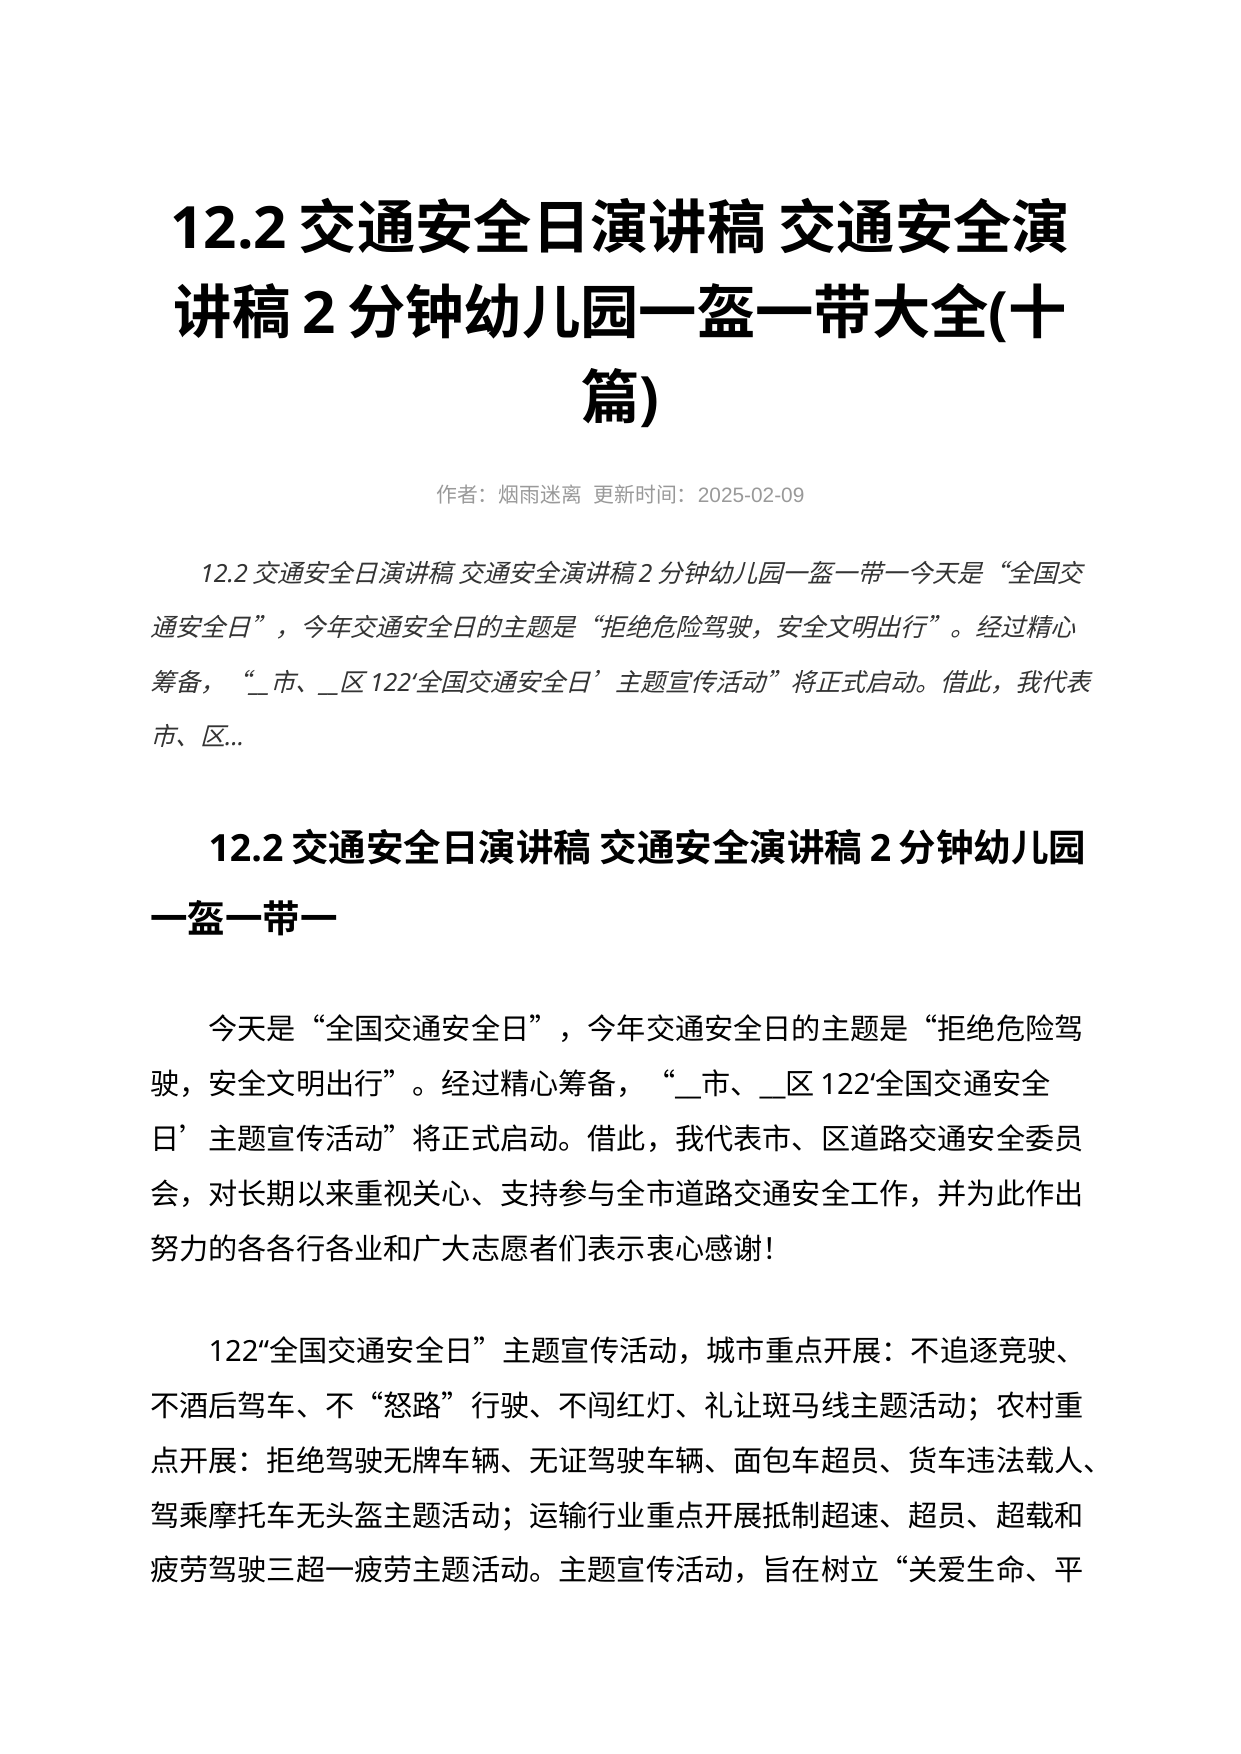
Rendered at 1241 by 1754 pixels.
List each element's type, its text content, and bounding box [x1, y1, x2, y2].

text 今天是“全国交通安全日”，今年交通安全日的主题是“拒绝危险驾驶，安全文明出行”。经过精心筹备，“__市、__区122‘全国交通安全日’主题宣传活动”将正式启动。借此，我代表市、区道路交通安全委员会，对长期以来重视关心、支持参与全市道路交通安全工作，并为此作出努力的各各行各业和广大志愿者们表示衷心感谢！ [150, 1006, 1090, 1268]
text 作者：烟雨迷离 更新时间：2025-02-09 [150, 482, 1090, 506]
text 12.2交通安全日演讲稿 交通安全演讲稿2分钟幼儿园一盔一带一 [150, 818, 1090, 943]
subtitle 12.2交通安全日演讲稿 交通安全演讲稿2分钟幼儿园一盔一带大全(十篇) [150, 181, 1090, 436]
text 12.2交通安全日演讲稿 交通安全演讲稿2分钟幼儿园一盔一带一今天是“全国交通安全日”，今年交通安全日的主题是“拒绝危险驾驶，安全文明出行”。经过精心筹备，“__市、__区122‘全国交通安全日’主题宣传活动”将正式启动。借此，我代表市、区... [150, 553, 1090, 753]
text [150, 1327, 1090, 1589]
